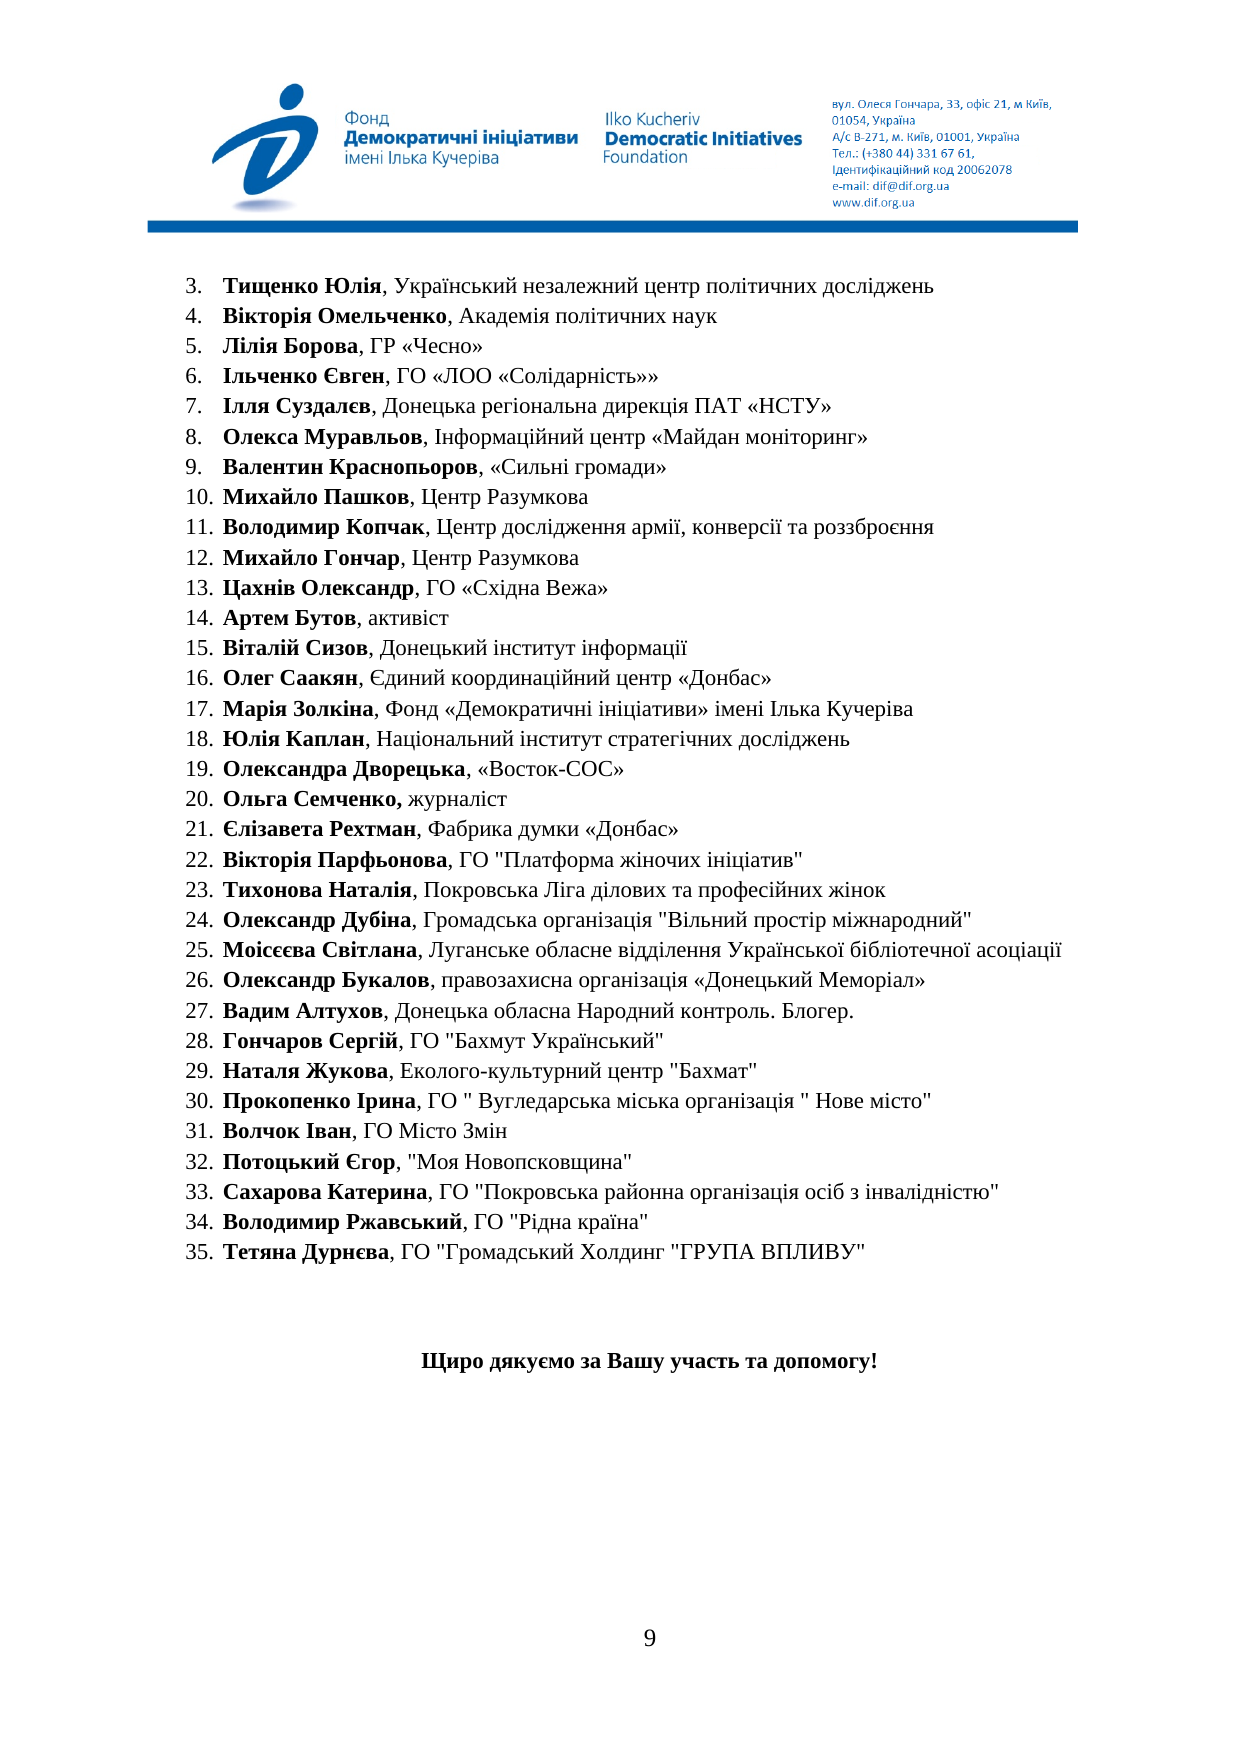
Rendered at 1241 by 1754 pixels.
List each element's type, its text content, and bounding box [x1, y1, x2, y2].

list Ольга Семченко, журналіст [185, 785, 1152, 812]
list Наталя Жукова, Еколого-культурний центр "Бахмат" [185, 1057, 1152, 1083]
list Потоцький Єгор, "Моя Новопсковщина" [185, 1148, 1152, 1174]
list Тетяна Дурнєва, ГО "Громадський Холдинг "ГРУПА ВПЛИВУ" [185, 1238, 1152, 1265]
list Щиро дякуємо за Вашу участь та допомогу! [148, 1348, 1152, 1374]
list Сахарова Катерина, ГО "Покровська районна організація осіб з інвалідністю" [185, 1178, 1152, 1204]
list Віталій Сизов, Донецький інститут інформації [185, 634, 1152, 661]
list Олександр Дубіна, Громадська організація "Вільний простір міжнародний" [185, 906, 1152, 932]
list Єлізавета Рехтман, Фабрика думки «Донбас» [185, 815, 1152, 842]
list Володимир Ржавський, ГО "Рідна країна" [185, 1208, 1152, 1234]
picture [147, 73, 1078, 243]
list Гончаров Сергій, ГО "Бахмут Український" [185, 1027, 1152, 1053]
list Вадим Алтухов, Донецька обласна Народний контроль. Блогер. [185, 997, 1152, 1023]
list Валентин Краснопьоров, «Сильні громади» [185, 453, 1152, 479]
list Вікторія Омельченко, Академія політичних наук [185, 302, 1152, 328]
list Волчок Іван, ГО Місто Змін [185, 1117, 1152, 1144]
list Михайло Гончар, Центр Разумкова [185, 543, 1152, 570]
list Олекса Муравльов, Інформаційний центр «Майдан моніторинг» [185, 423, 1152, 449]
list Артем Бутов, активіст [185, 604, 1152, 630]
list Ільченко Євген, ГО «ЛОО «Солідарність»» [185, 362, 1152, 389]
list Марія Золкіна, Фонд «Демократичні ініціативи» імені Ілька Кучеріва [185, 694, 1152, 721]
list Юлія Каплан, Національний інститут стратегічних досліджень [185, 725, 1152, 751]
list Цахнів Олександр, ГО «Східна Вежа» [185, 574, 1152, 600]
list Олександра Дворецька, «Восток-СОС» [185, 755, 1152, 781]
list Володимир Копчак, Центр дослідження армії, конверсії та роззброєння [185, 513, 1152, 540]
list Вікторія Парфьонова, ГО "Платформа жіночих ініціатив" [185, 846, 1152, 872]
list Тищенко Юлія, Український незалежний центр політичних досліджень [185, 272, 1152, 298]
list Прокопенко Ірина, ГО " Вугледарська міська організація " Нове місто" [185, 1087, 1152, 1114]
list Лілія Борова, ГР «Чесно» [185, 332, 1152, 358]
list Олег Саакян, Єдиний координаційний центр «Донбас» [185, 664, 1152, 691]
list Михайло Пашков, Центр Разумкова [185, 483, 1152, 509]
list Олександр Букалов, правозахисна організація «Донецький Меморіал» [185, 966, 1152, 993]
list Моісєєва Світлана, Луганське обласне відділення Української бібліотечної асоціації [185, 936, 1152, 963]
list Ілля Суздалєв, Донецька регіональна дирекція ПАТ «НСТУ» [185, 392, 1152, 419]
list Тихонова Наталiя, Покровська Лiга дiлових та професiйних жiнок [185, 876, 1152, 902]
